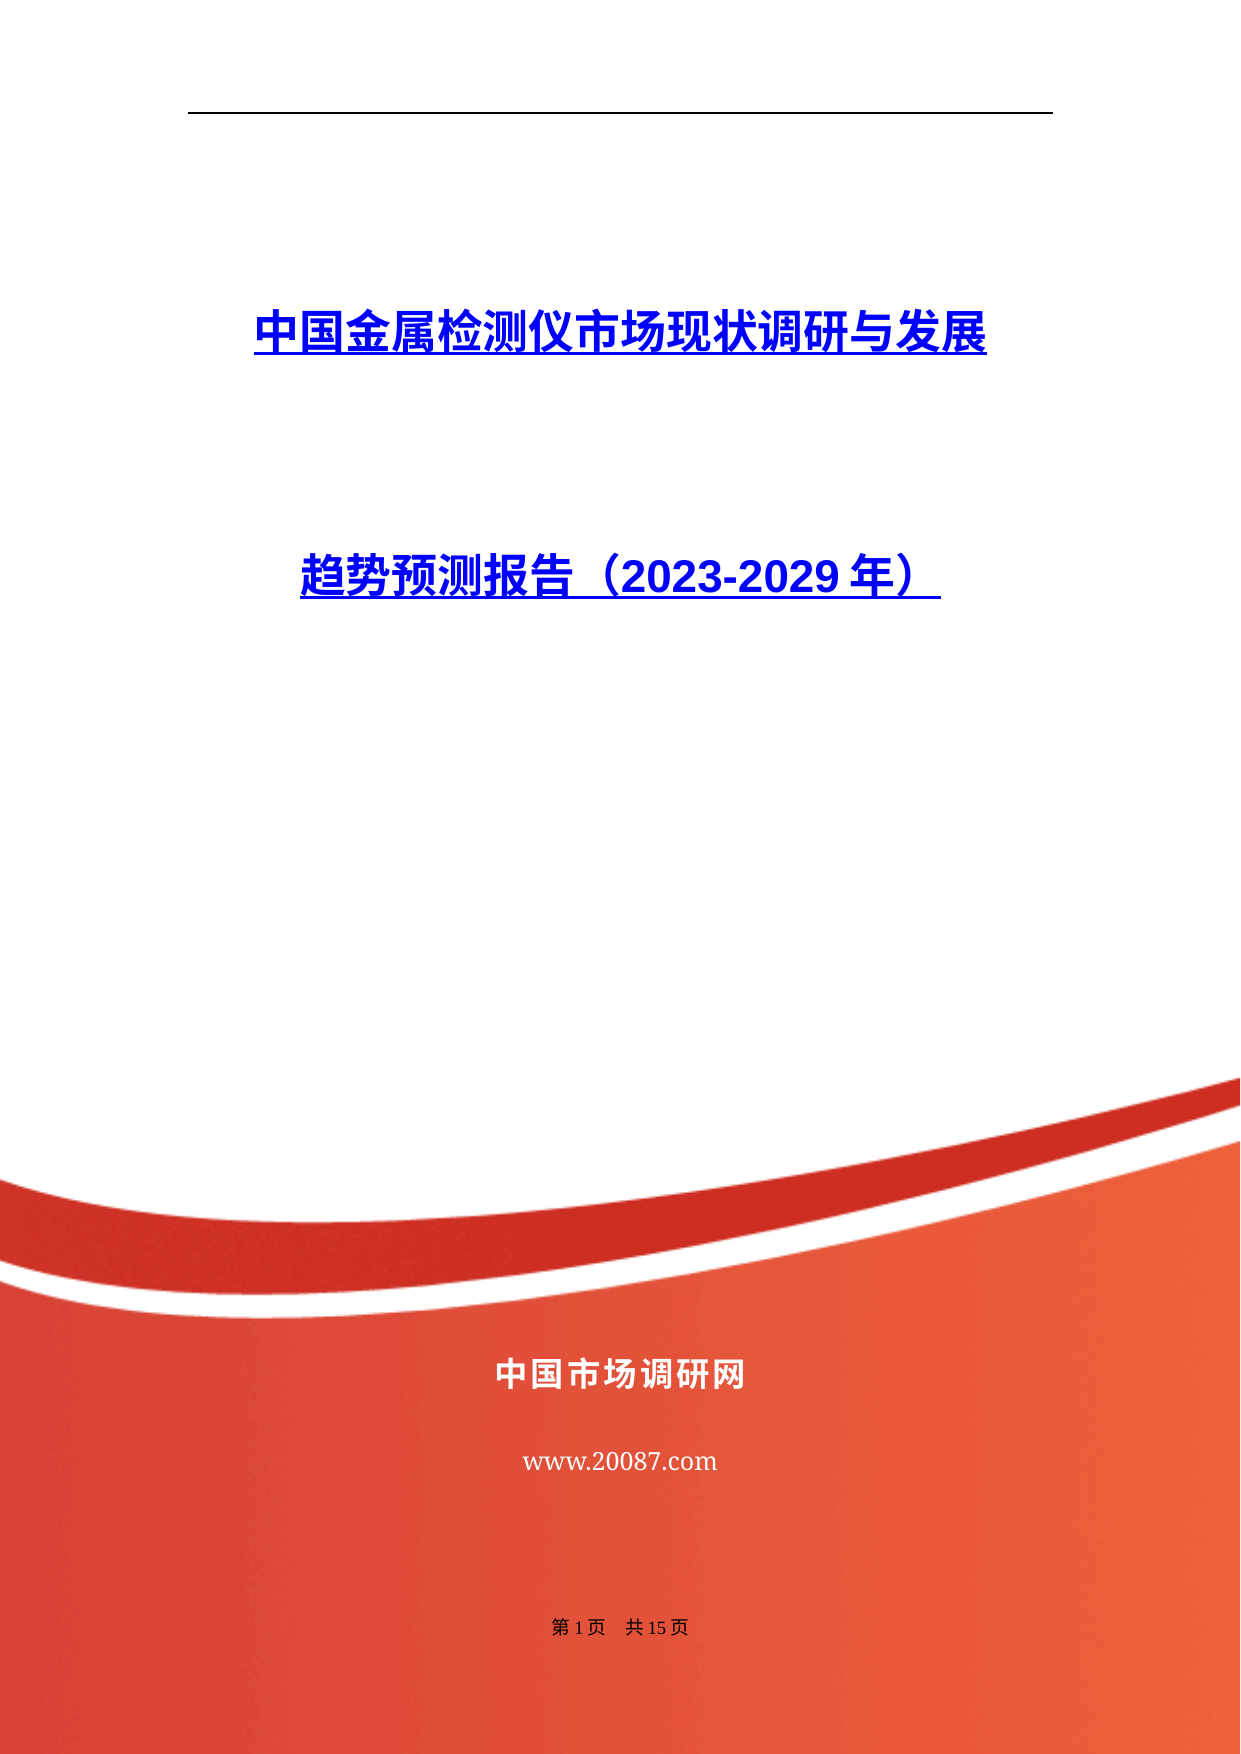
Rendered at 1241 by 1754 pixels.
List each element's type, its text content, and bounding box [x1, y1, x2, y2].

subtitle 中国市场调研网 [187, 1339, 1053, 1404]
picture [0, 1006, 1241, 1754]
table_header 中国金属检测仪市场现状调研与发展趋势预测报告（2023-2029年） [188, 207, 1053, 773]
text www.20087.com [187, 1428, 1053, 1493]
